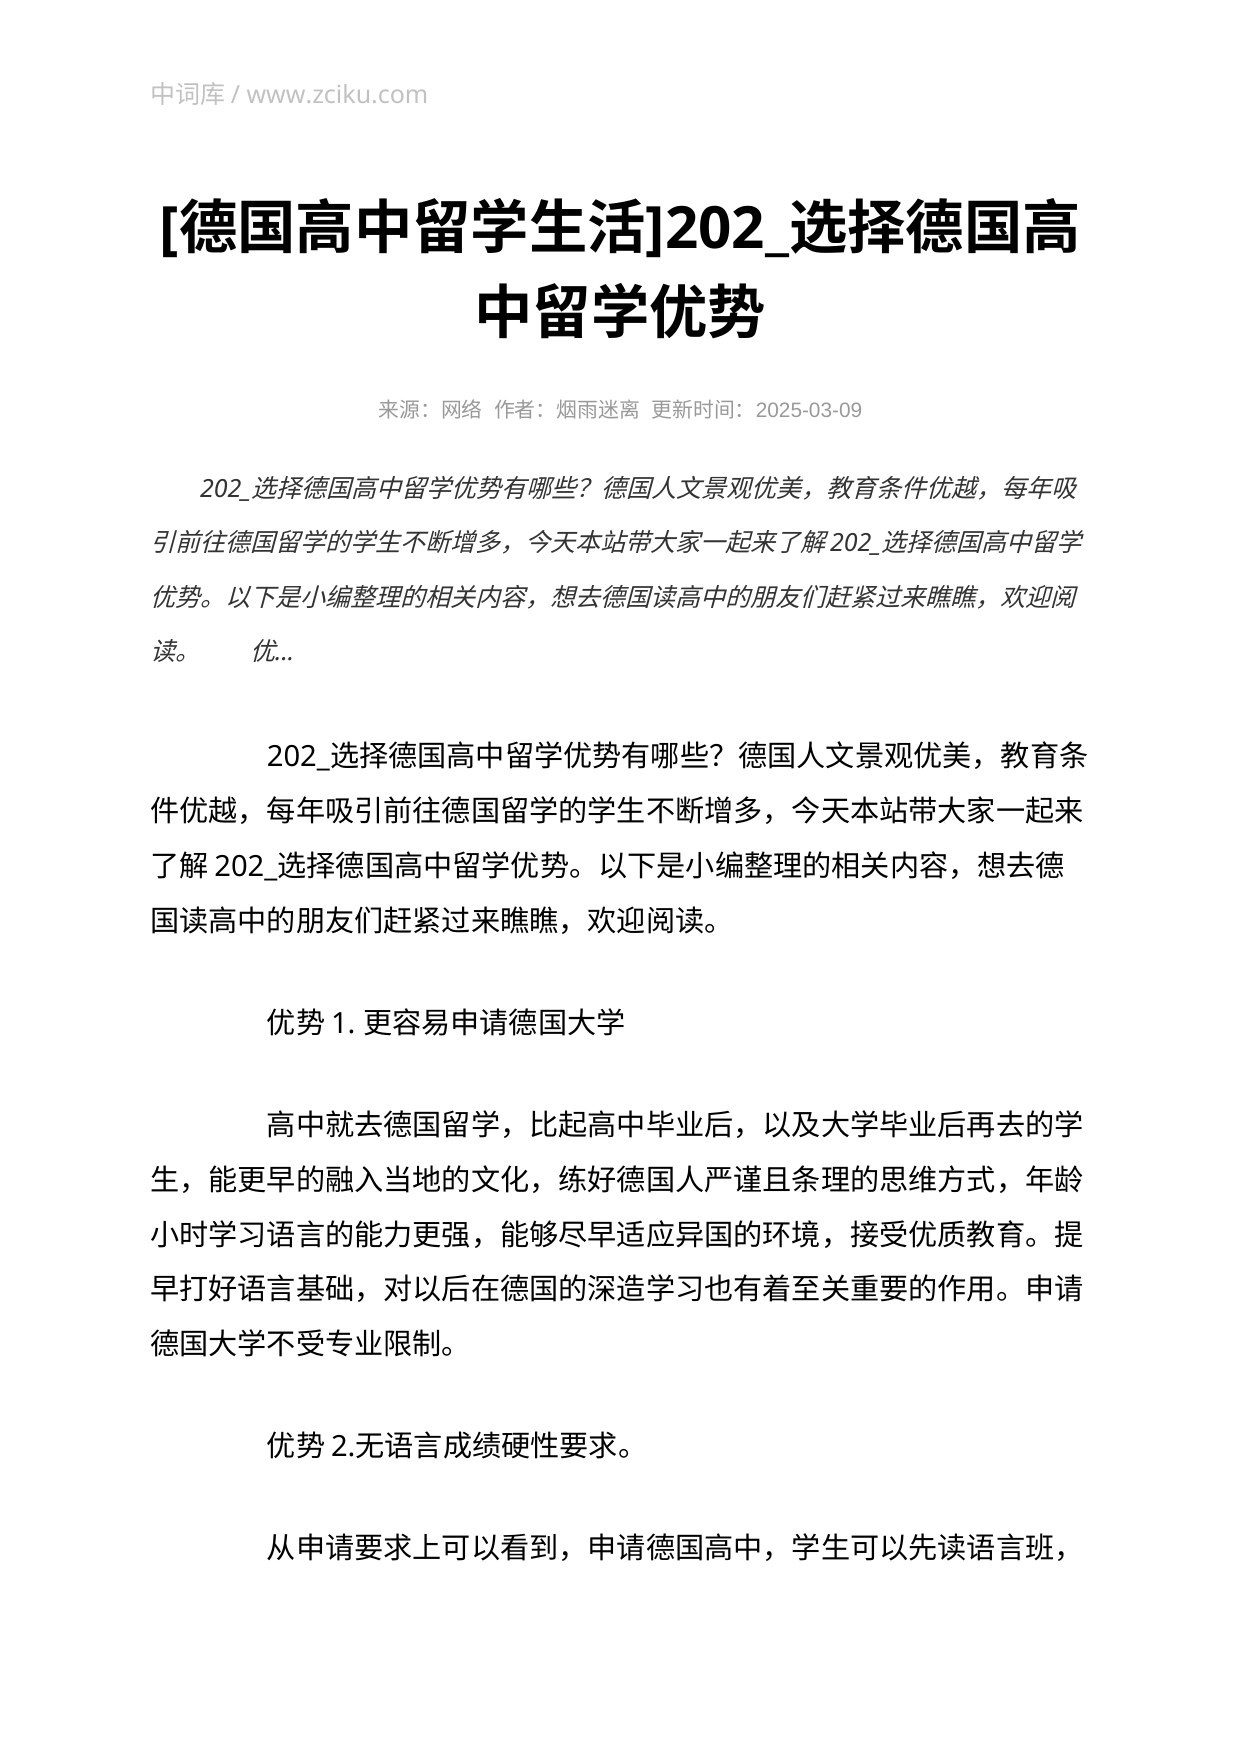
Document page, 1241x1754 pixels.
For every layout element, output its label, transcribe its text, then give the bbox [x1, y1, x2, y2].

text 来源：网络 作者：烟雨迷离 更新时间：2025-03-09 [150, 397, 1090, 421]
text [150, 1524, 1090, 1567]
text 202_选择德国高中留学优势有哪些？德国人文景观优美，教育条件优越，每年吸引前往德国留学的学生不断增多，今天本站带大家一起来了解202_选择德国高中留学优势。以下是小编整理的相关内容，想去德国读高中的朋友们赶紧过来瞧瞧，欢迎阅读。 [150, 733, 1090, 940]
text 优势1. 更容易申请德国大学 [150, 999, 1090, 1042]
text 202_选择德国高中留学优势有哪些？德国人文景观优美，教育条件优越，每年吸引前往德国留学的学生不断增多，今天本站带大家一起来了解202_选择德国高中留学优势。以下是小编整理的相关内容，想去德国读高中的朋友们赶紧过来瞧瞧，欢迎阅读。 优... [150, 468, 1090, 668]
subtitle [德国高中留学生活]202_选择德国高中留学优势 [150, 181, 1090, 351]
text 高中就去德国留学，比起高中毕业后，以及大学毕业后再去的学生，能更早的融入当地的文化，练好德国人严谨且条理的思维方式，年龄小时学习语言的能力更强，能够尽早适应异国的环境，接受优质教育。提早打好语言基础，对以后在德国的深造学习也有着至关重要的作用。申请德国大学不受专业限制。 [150, 1101, 1090, 1363]
text 优势2.无语言成绩硬性要求。 [150, 1423, 1090, 1465]
